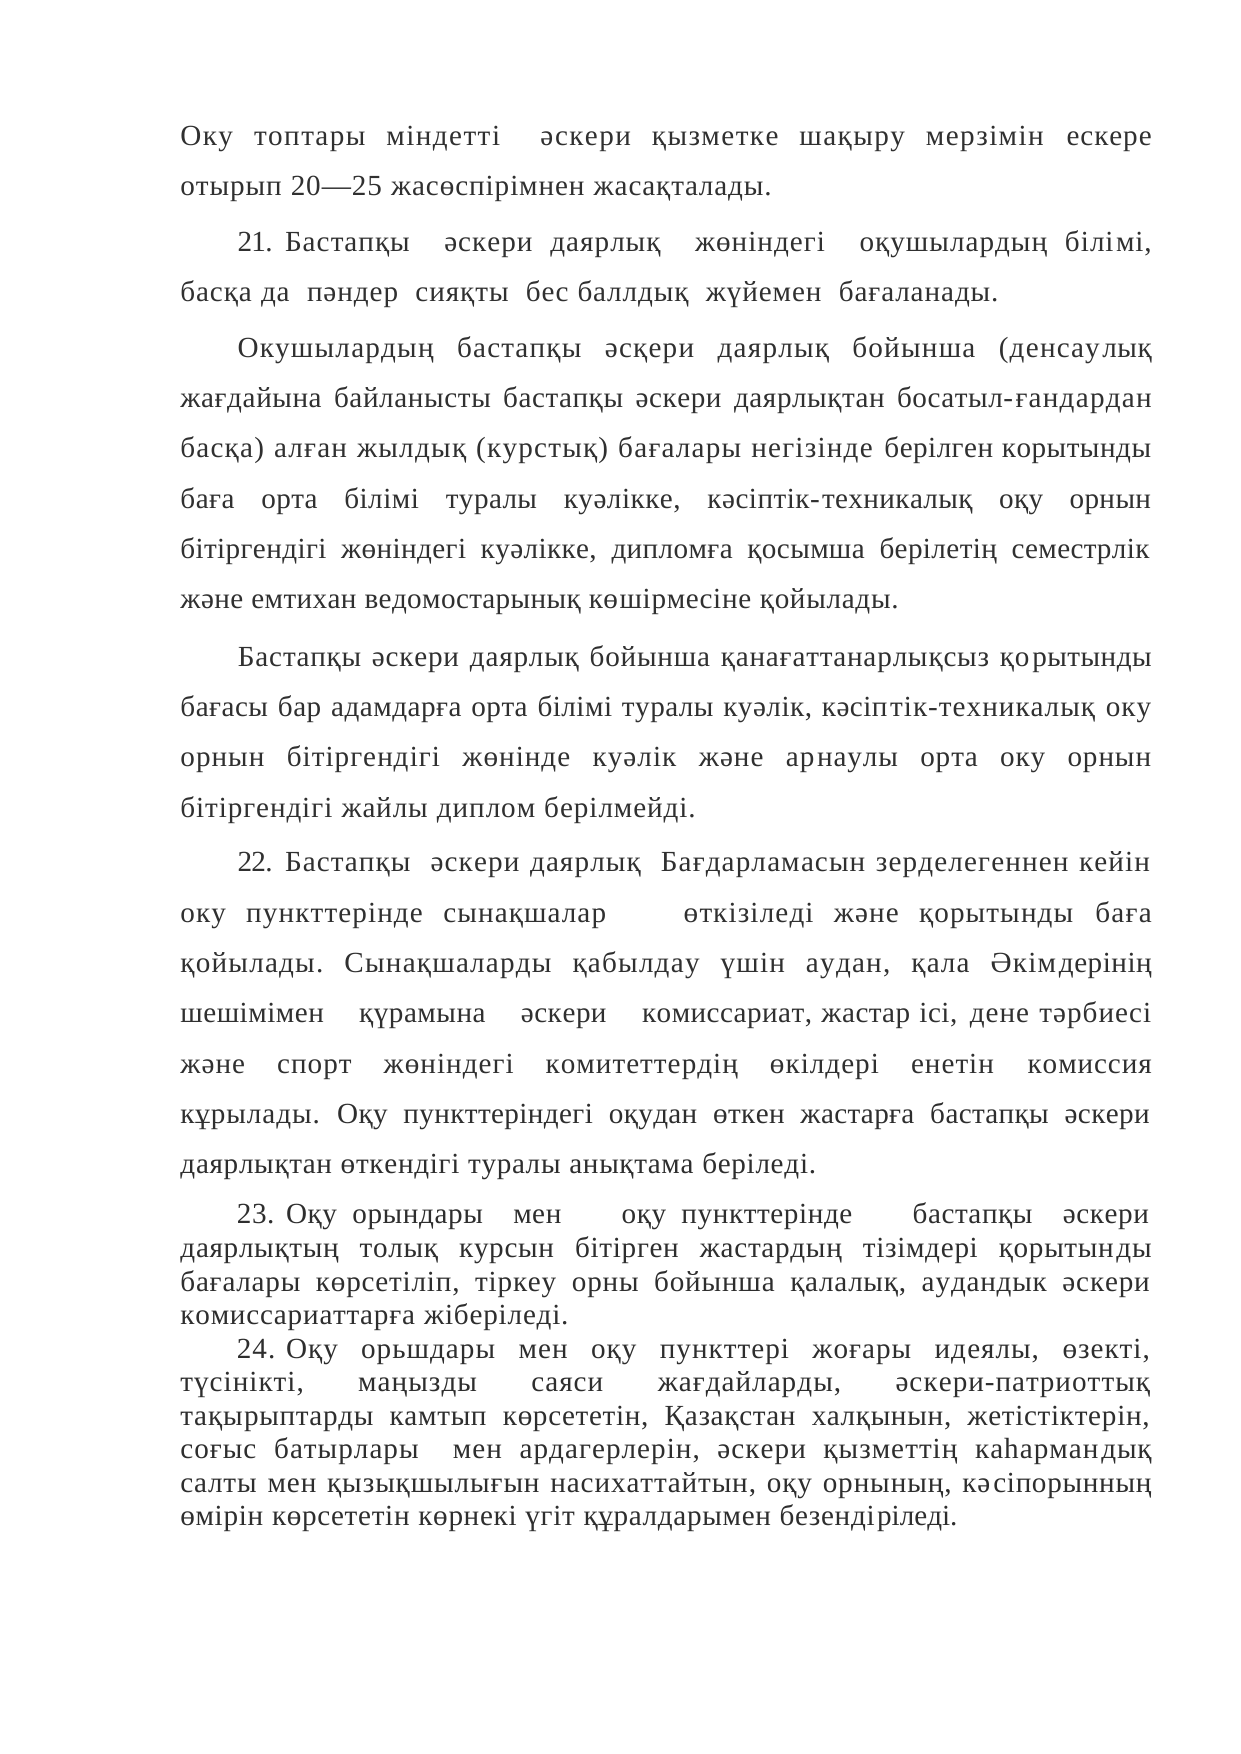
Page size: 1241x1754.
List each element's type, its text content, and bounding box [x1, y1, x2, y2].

text Окушылардың бастапқы әсқери даярлық бойынша (денсаулық жағдайына байланысты бастапқы әскери даярлықтан босатыл-ғандардан басқа) алған жылдық (курстық) бағалары негізінде берілген корытынды баға орта білімі туралы куәлікке, кәсіптік-техникалық оқу орнын бітіргендігі жөніндегі куәлікке, дипломға қосымша берілетің семестрлік және емтихан ведомостарынық көшірмесіне қойылады. [180, 330, 1152, 615]
text 21. Бастапқы әскери даярлық жөніндегі оқушылардың білімі, басқа да пәндер сияқты бес баллдық жүйемен бағаланады. [180, 224, 1152, 308]
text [180, 118, 1152, 202]
list Оқу орьшдары мен оқу пункттері жоғары идеялы, өзекті, түсінікті, маңызды саяси жағдайларды, әскери-патриоттық тақырыптарды камтып көрсететін, Қазақстан халқынын, жетістіктерін, соғыс батырлары мен ардагерлерін, әскери қызметтің каһармандық салты мен қызықшылығын насихаттайтын, оқу орнының, кәсіпорынның өмірін көрсететін көрнекі үгіт құралдарымен безендіріледі. [180, 1331, 1152, 1532]
text 22. Бастапқы әскери даярлық Бағдарламасын зерделегеннен кейін оку пункттерінде сынақшалар өткізіледі және қорытынды баға қойылады. Сынақшаларды қабылдау үшін аудан, қала Әкімдерінің шешімімен қүрамына әскери комиссариат, жастар ісі, дене тәрбиесі және спорт жөніндегі комитеттердің өкілдері енетін комиссия кұрылады. Оқу пункттеріндегі оқудан өткен жастарға бастапқы әскери даярлықтан өткендігі туралы анықтама беріледі. [180, 844, 1152, 1180]
list Оқу орындары мен оқу пункттерінде бастапқы әскери даярлықтың толық курсын бітірген жастардың тізімдері қорытынды бағалары көрсетіліп, тіркеу орны бойынша қалалық, аудандык әскери комиссариаттарға жіберіледі. [180, 1197, 1152, 1331]
text Бастапқы әскери даярлық бойынша қанағаттанарлықсыз қорытынды бағасы бар адамдарға орта білімі туралы куәлік, кәсіптік-техникалық оку орнын бітіргендігі жөнінде куәлік және арнаулы орта оку орнын бітіргендігі жайлы диплом берілмейді. [180, 639, 1152, 823]
